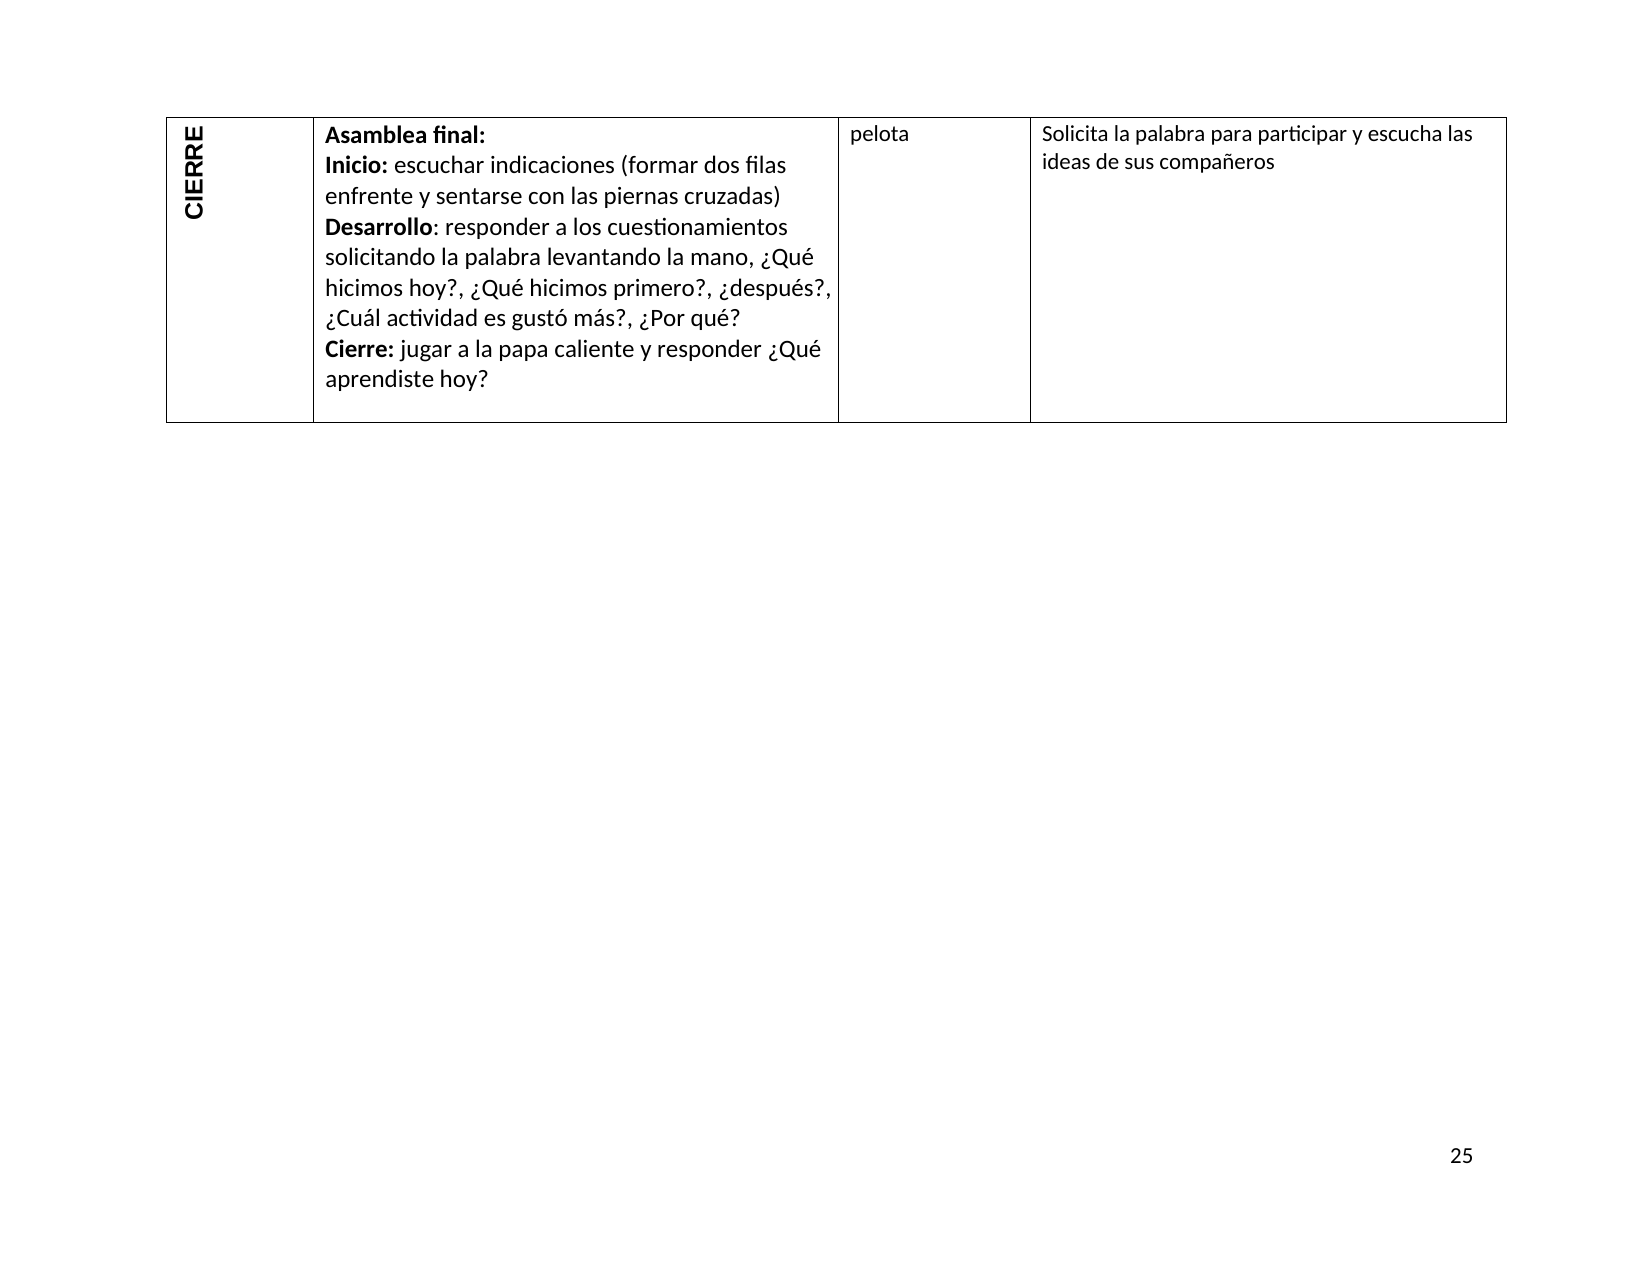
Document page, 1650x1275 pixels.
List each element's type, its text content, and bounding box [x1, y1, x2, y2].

table_cell pelota [839, 118, 1030, 422]
table_cell [167, 118, 313, 422]
table_cell Asamblea final: Inicio: escuchar indicaciones (formar dos filas enfrente y sentarse con las piernas cruzadas) Desarrollo: responder a los cuestionamientos solicitando la palabra levantando la mano, ¿Qué hicimos hoy?, ¿Qué hicimos primero?, ¿después?, ¿Cuál actividad es gustó más?, ¿Por qué? Cierre: jugar a la papa caliente y responder ¿Qué aprendiste hoy? [314, 118, 838, 422]
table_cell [1031, 118, 1506, 422]
